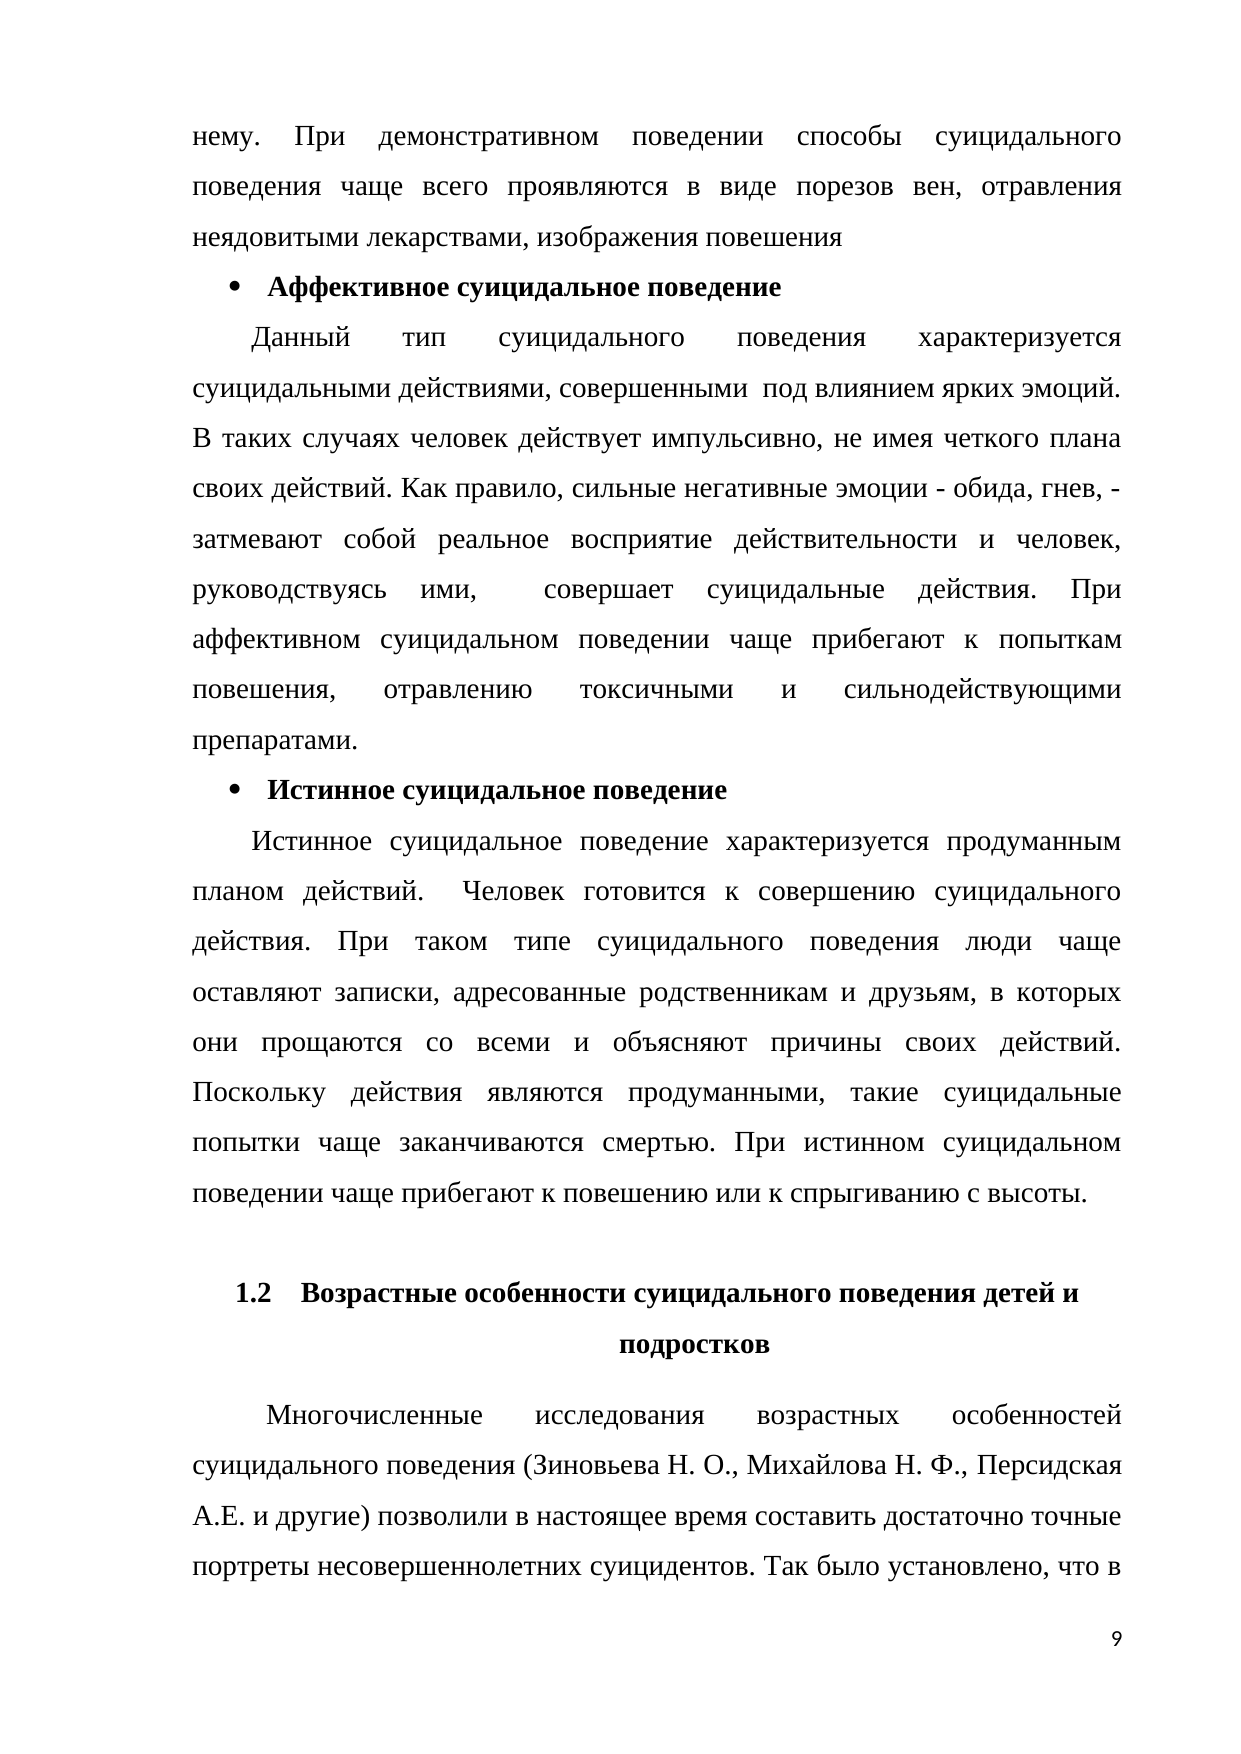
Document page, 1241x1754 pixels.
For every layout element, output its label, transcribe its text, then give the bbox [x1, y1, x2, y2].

list 1.2 Возрастные особенности суицидального поведения детей и подростков [192, 1276, 1122, 1359]
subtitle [192, 118, 1122, 252]
subtitle Аффективное суицидальное поведение [229, 269, 1122, 303]
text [192, 1397, 1122, 1581]
text Истинное суицидальное поведение характеризуется продуманным планом действий. Человек готовится к совершению суицидального действия. При таком типе суицидального поведения люди чаще оставляют записки, адресованные родственникам и друзьям, в которых они прощаются со всеми и объясняют причины своих действий. Поскольку действия являются продуманными, такие суицидальные попытки чаще заканчиваются смертью. При истинном суицидальном поведении чаще прибегают к повешению или к спрыгиванию с высоты. [192, 823, 1122, 1208]
subtitle Истинное суицидальное поведение [229, 772, 1122, 806]
text Данный тип суицидального поведения характеризуется суицидальными действиями, совершенными под влиянием ярких эмоций. В таких случаях человек действует импульсивно, не имея четкого плана своих действий. Как правило, сильные негативные эмоции - обида, гнев, - затмевают собой реальное восприятие действительности и человек, руководствуясь ими, совершает суицидальные действия. При аффективном суицидальном поведении чаще прибегают к попыткам повешения, отравлению токсичными и сильнодействующими препаратами. [192, 319, 1122, 756]
